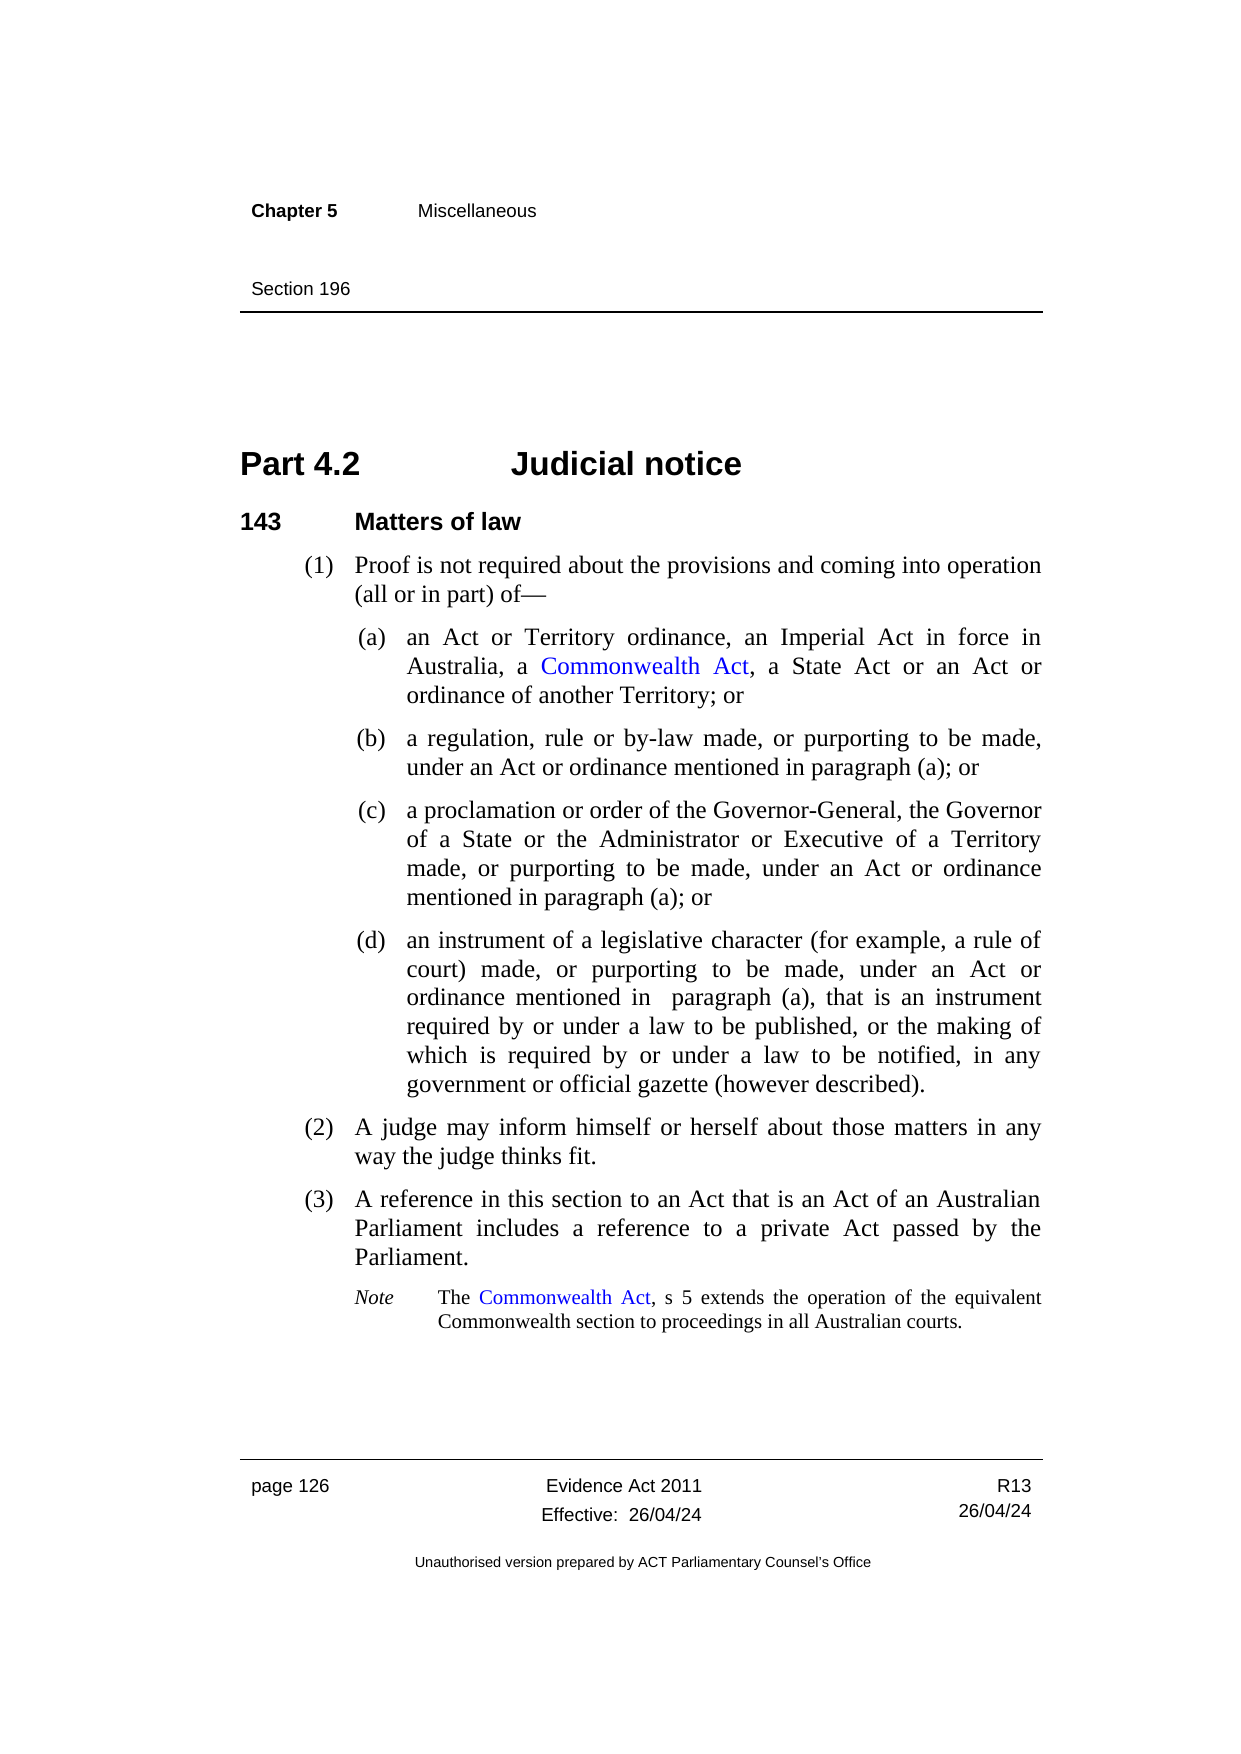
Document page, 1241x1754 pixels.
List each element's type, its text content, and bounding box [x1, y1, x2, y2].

text (c) a proclamation or order of the Governor-General, the Governor of a State or the Administrator or Executive of a Territory made, or purporting to be made, under an Act or ordinance mentioned in paragraph (a); or [240, 795, 1042, 910]
text (a) an Act or Territory ordinance, an Imperial Act in force in Australia, a Commonwealth Act, a State Act or an Act or ordinance of another Territory; or [240, 622, 1042, 709]
text (b) a regulation, rule or by-law made, or purporting to be made, under an Act or ordinance mentioned in paragraph (a); or [240, 723, 1042, 781]
text Part 4.2 Judicial notice [240, 443, 1042, 482]
text (d) an instrument of a legislative character (for example, a rule of court) made, or purporting to be made, under an Act or ordinance mentioned in paragraph (a), that is an instrument required by or under a law to be published, or the making of which is required by or under a law to be notified, in any government or official gazette (however described). [240, 925, 1042, 1097]
text (3) A reference in this section to an Act that is an Act of an Australian Parliament includes a reference to a private Act passed by the Parliament. [240, 1184, 1042, 1270]
text (2) A judge may inform himself or herself about those matters in any way the judge thinks fit. [240, 1112, 1042, 1169]
text (1) Proof is not required about the provisions and coming into operation (all or in part) of— [240, 550, 1042, 608]
text 143 Matters of law [240, 507, 1042, 536]
text Note The Commonwealth Act, s 5 extends the operation of the equivalent Commonwealth section to proceedings in all Australian courts. [354, 1285, 1042, 1333]
